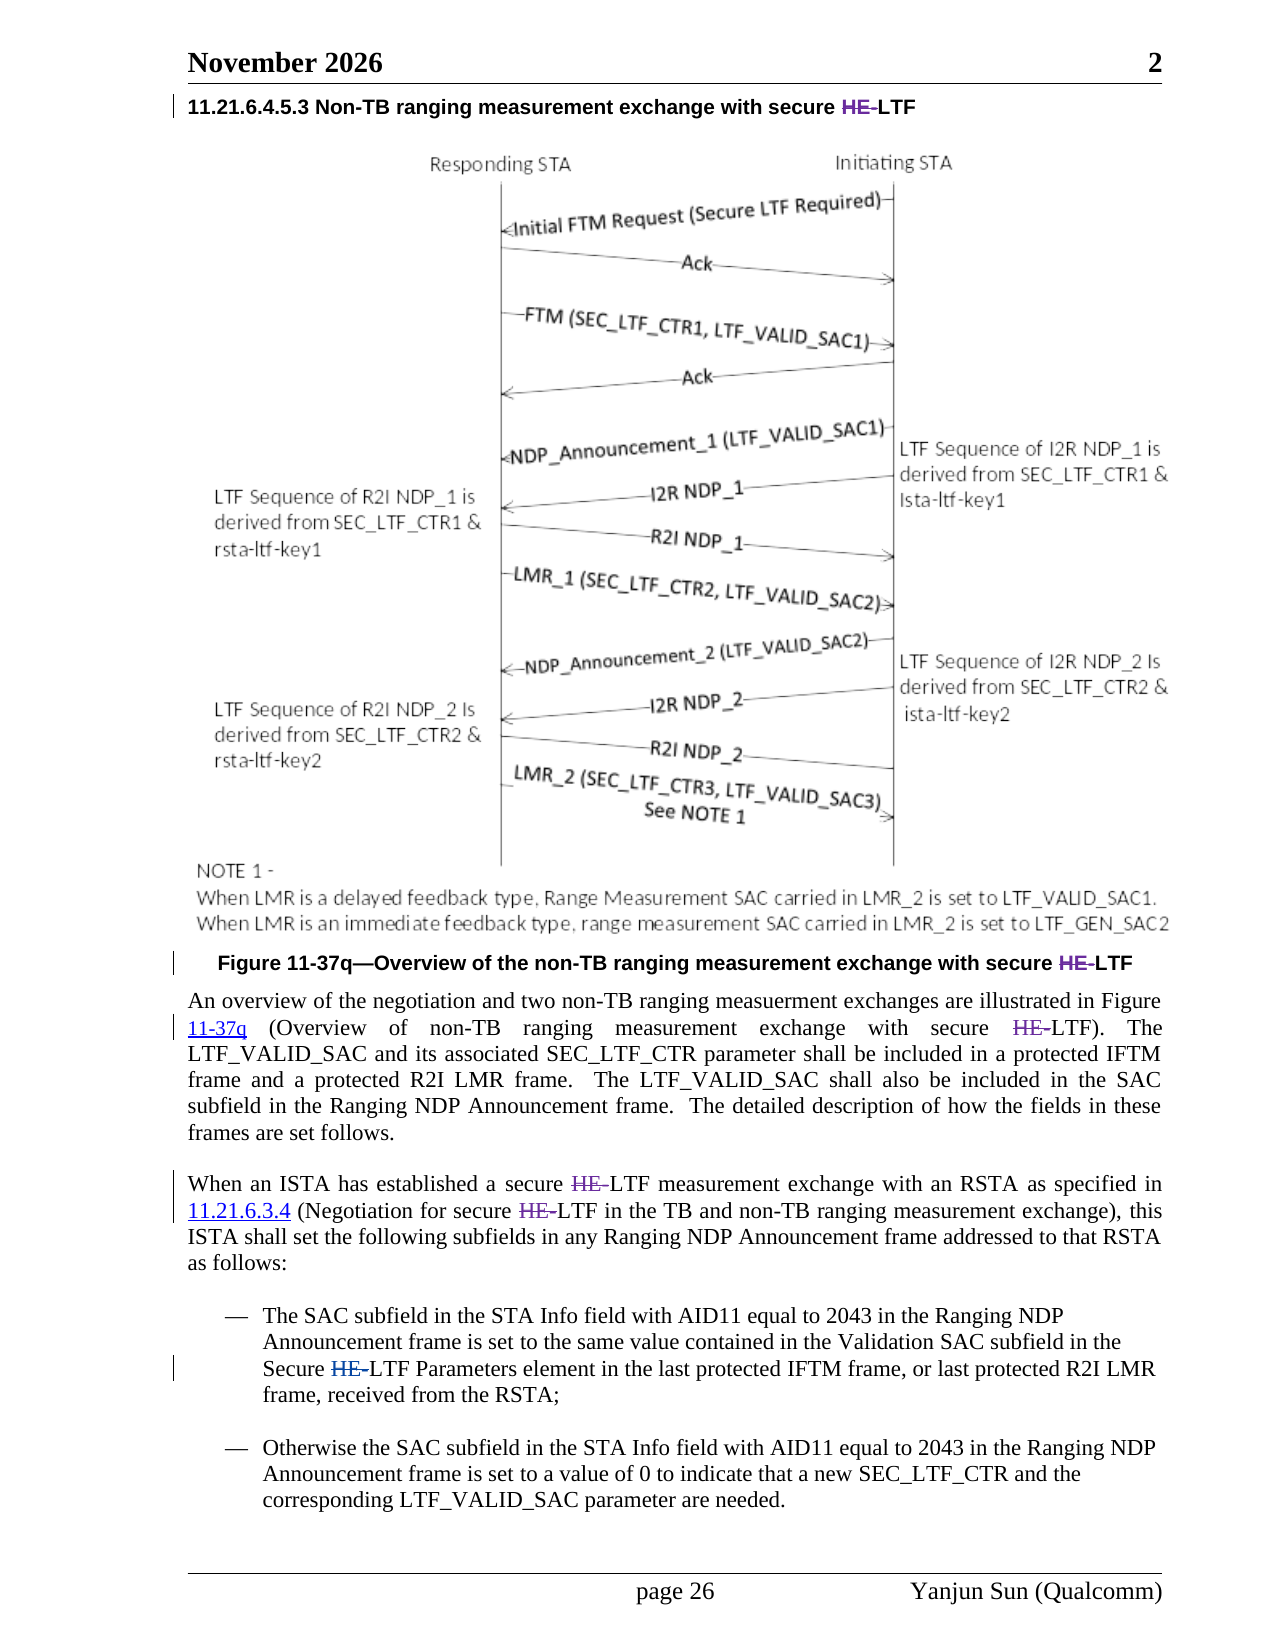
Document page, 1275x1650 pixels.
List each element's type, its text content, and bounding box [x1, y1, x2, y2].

text 11.21.6.4.5.3 Non-TB ranging measurement exchange with secure LTF [187, 94, 1162, 118]
text An overview of the negotiation and two non-TB ranging measuerment exchanges are illustrated in Figure 11-37q (Overview of non-TB ranging measurement exchange with secure LTF). The LTF_VALID_SAC and its associated SEC_LTF_CTR parameter shall be included in a protected IFTM frame and a protected R2I LMR frame. The LTF_VALID_SAC shall also be included in the SAC subfield in the Ranging NDP Announcement frame. The detailed description of how the fields in these frames are set follows. [187, 987, 1162, 1145]
text Figure 11-37q—Overview of the non-TB ranging measurement exchange with secure LTF [187, 951, 1162, 975]
list The SAC subfield in the STA Info field with AID11 equal to 2043 in the Ranging NDP Announcement frame is set to the same value contained in the Validation SAC subfield in the Secure LTF Parameters element in the last protected IFTM frame, or last protected R2I LMR frame, received from the RSTA; [225, 1302, 1162, 1434]
text When an ISTA has established a secure LTF measurement exchange with an RSTA as specified in 11.21.6.3.4 (Negotiation for secure LTF in the TB and non-TB ranging measurement exchange), this ISTA shall set the following subfields in any Ranging NDP Announcement frame addressed to that RSTA as follows: [187, 1170, 1162, 1276]
list Otherwise the SAC subfield in the STA Info field with AID11 equal to 2043 in the Ranging NDP Announcement frame is set to a value of 0 to indicate that a new SEC_LTF_CTR and the corresponding LTF_VALID_SAC parameter are needed. [225, 1434, 1162, 1513]
